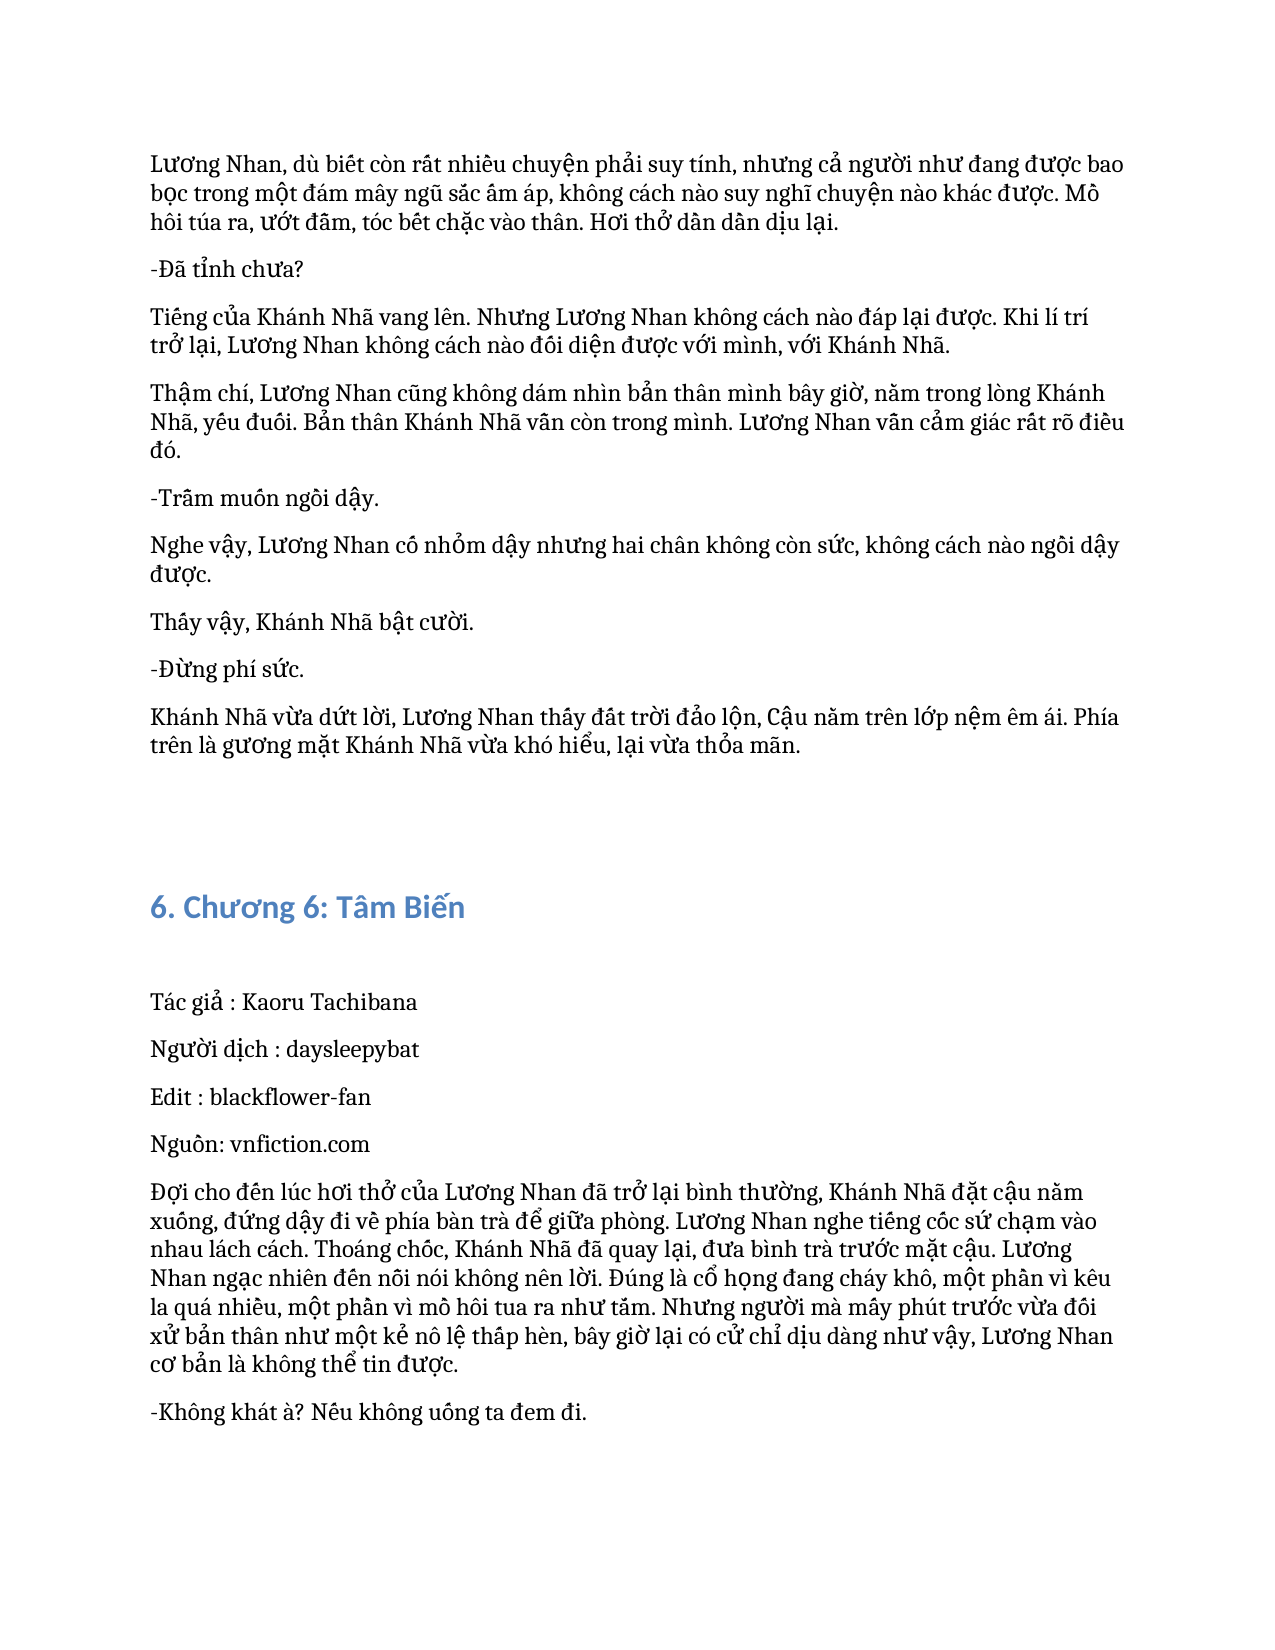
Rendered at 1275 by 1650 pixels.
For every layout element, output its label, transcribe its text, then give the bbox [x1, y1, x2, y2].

text Nguồn: vnfiction.com [150, 1130, 1125, 1159]
subtitle 6. Chương 6: Tâm Biến [150, 886, 1125, 927]
text -Không khát à? Nếu không uống ta đem đi. [150, 1398, 1125, 1427]
text Tiếng của Khánh Nhã vang lên. Nhưng Lương Nhan không cách nào đáp lại được. Khi lí trí trở lại, Lương Nhan không cách nào đối diện được với mình, với Khánh Nhã. [150, 302, 1125, 360]
text -Đừng phí sức. [150, 655, 1125, 684]
text Khánh Nhã vừa dứt lời, Lương Nhan thấy đất trời đảo lộn, Cậu nằm trên lớp nệm êm ái. Phía trên là gương mặt Khánh Nhã vừa khó hiểu, lại vừa thỏa mãn. [150, 702, 1125, 760]
text -Trẫm muốn ngồi dậy. [150, 484, 1125, 512]
text Thậm chí, Lương Nhan cũng không dám nhìn bản thân mình bây giờ, nằm trong lòng Khánh Nhã, yếu đuối. Bản thân Khánh Nhã vẫn còn trong mình. Lương Nhan vẫn cảm giác rất rõ điều đó. [150, 379, 1125, 465]
text -Đã tỉnh chưa? [150, 255, 1125, 284]
text Người dịch : daysleepybat [150, 1035, 1125, 1064]
text Đợi cho đến lúc hơi thở của Lương Nhan đã trở lại bình thường, Khánh Nhã đặt cậu nằm xuống, đứng dậy đi về phía bàn trà để giữa phòng. Lương Nhan nghe tiếng cốc sứ chạm vào nhau lách cách. Thoáng chốc, Khánh Nhã đã quay lại, đưa bình trà trước mặt cậu. Lương Nhan ngạc nhiên đến nỗi nói không nên lời. Đúng là cổ họng đang cháy khô, một phần vì kêu la quá nhiều, một phần vì mồ hôi tua ra như tắm. Nhưng người mà mấy phút trước vừa đối xử bản thân như một kẻ nô lệ thấp hèn, bây giờ lại có cử chỉ dịu dàng như vậy, Lương Nhan cơ bản là không thể tin được. [150, 1178, 1125, 1379]
text Nghe vậy, Lương Nhan cố nhỏm dậy nhưng hai chân không còn sức, không cách nào ngồi dậy được. [150, 531, 1125, 589]
text Thấy vậy, Khánh Nhã bật cười. [150, 607, 1125, 636]
text Tác giả : Kaoru Tachibana [150, 930, 1125, 1017]
text Lương Nhan, dù biết còn rất nhiều chuyện phải suy tính, nhưng cả người như đang được bao bọc trong một đám mây ngũ sắc ấm áp, không cách nào suy nghĩ chuyện nào khác được. Mồ hôi túa ra, ướt đẫm, tóc bết chặc vào thân. Hơi thở dần dần dịu lại. [150, 150, 1125, 236]
text Edit : blackflower-fan [150, 1083, 1125, 1112]
